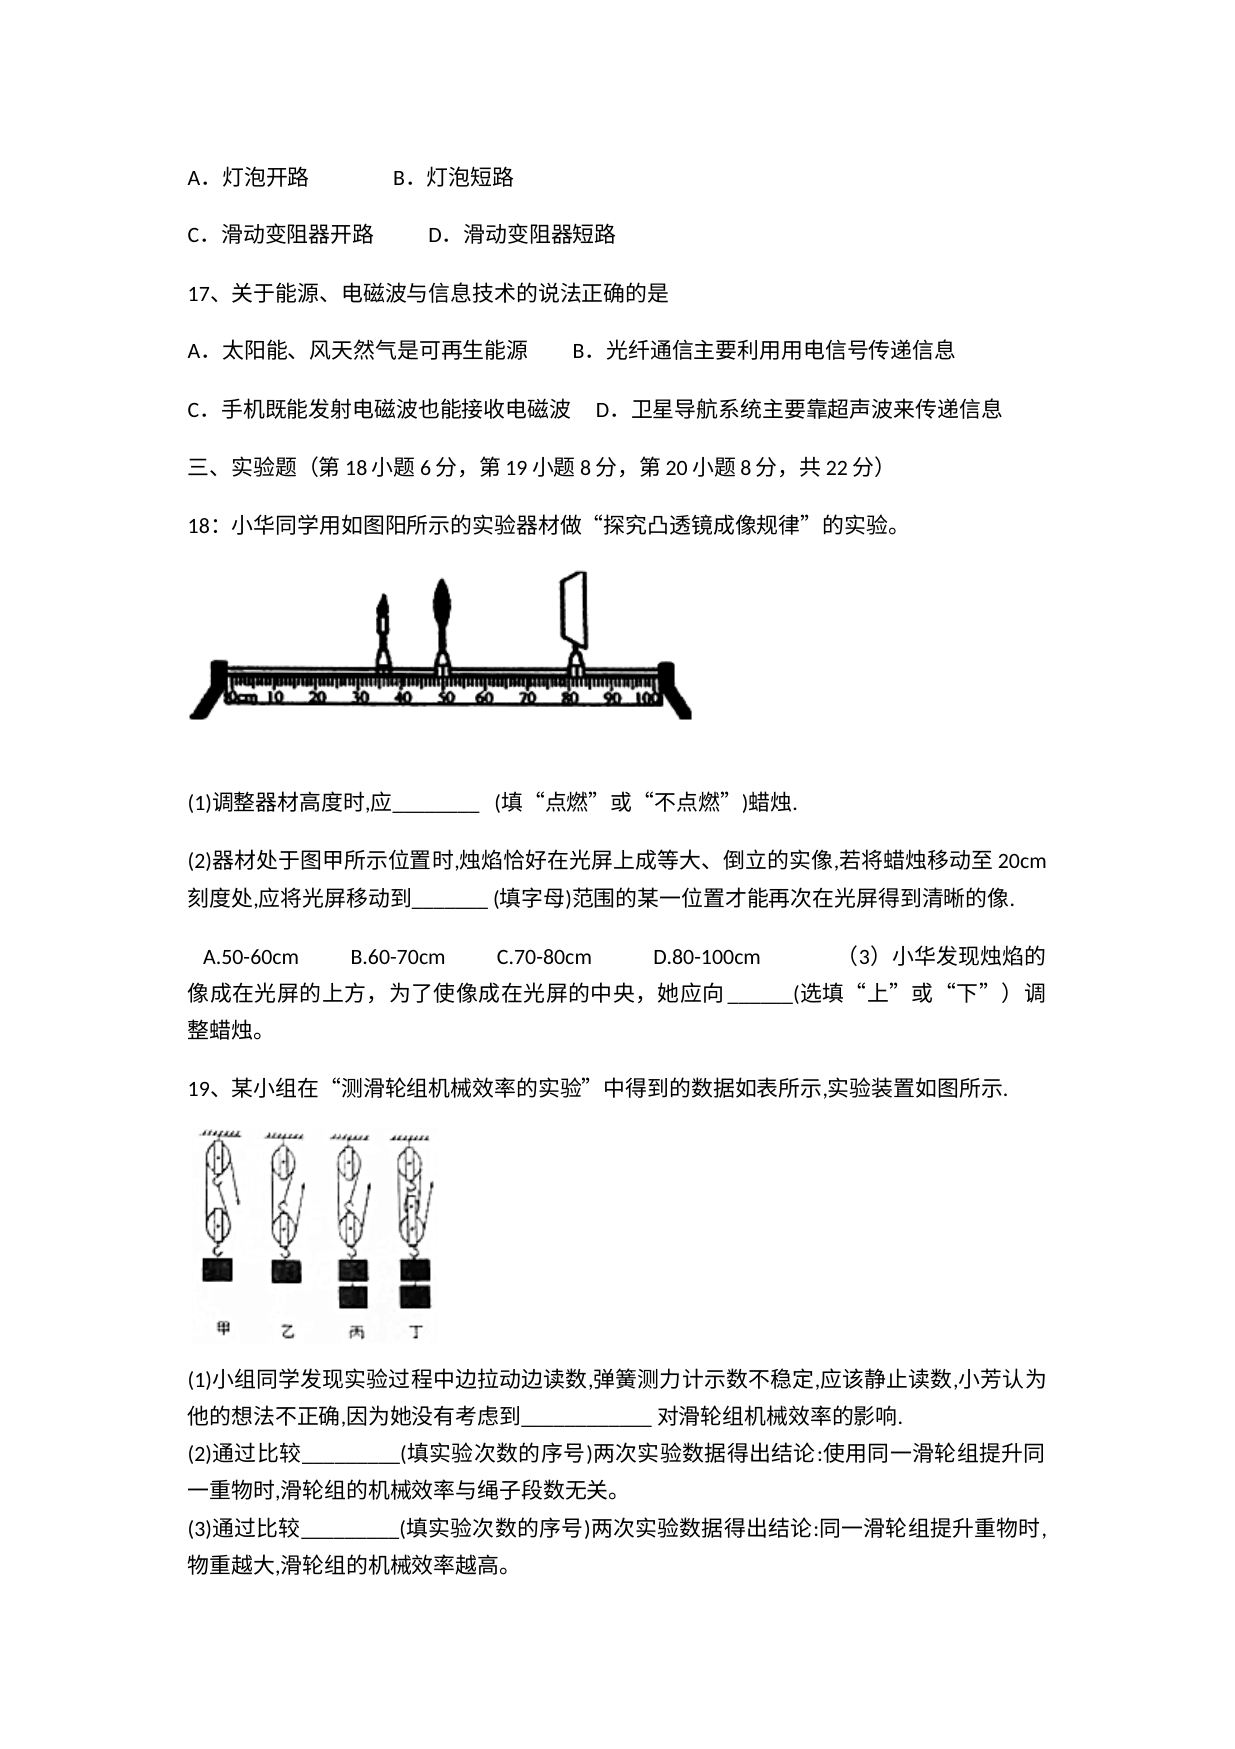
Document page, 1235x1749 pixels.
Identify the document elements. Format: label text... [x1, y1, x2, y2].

text 三、实验题（第18小题6分，第19小题8分，第20小题8分，共22分） [187, 449, 1047, 482]
text C．手机既能发射电磁波也能接收电磁波 D．卫星导航系统主要靠超声波来传递信息 [187, 391, 1047, 424]
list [187, 1129, 1047, 1580]
text C．滑动变阻器开路 D．滑动变阻器短路 [187, 217, 1047, 249]
text 18：小华同学用如图阳所示的实验器材做“探究凸透镜成像规律”的实验。 [187, 507, 1047, 540]
picture [187, 565, 696, 724]
list 某小组在“测滑轮组机械效率的实验”中得到的数据如表所示,实验装置如图所示. [187, 1071, 1047, 1103]
text 17、关于能源、电磁波与信息技术的说法正确的是 [187, 275, 1047, 308]
text (2)器材处于图甲所示位置时,烛焰恰好在光屏上成等大、倒立的实像,若将蜡烛移动至20cm 刻度处,应将光屏移动到_______ (填字母)范围的某一位置才能再次在光屏得到清晰的像. [187, 843, 1047, 913]
text A．灯泡开路 B．灯泡短路 [187, 159, 1047, 192]
text (1)调整器材高度时,应________ (填“点燃”或“不点燃”)蜡烛. [187, 785, 1047, 817]
text A．太阳能、风天然气是可再生能源 B．光纤通信主要利用用电信号传递信息 [187, 333, 1047, 366]
picture [192, 1128, 440, 1348]
text A.50-60cm B.60-70cm C.70-80cm D.80-100cm （3）小华发现烛焰的像成在光屏的上方，为了使像成在光屏的中央，她应向______(选填“上”或“下”）调整蜡烛。 [187, 938, 1047, 1045]
